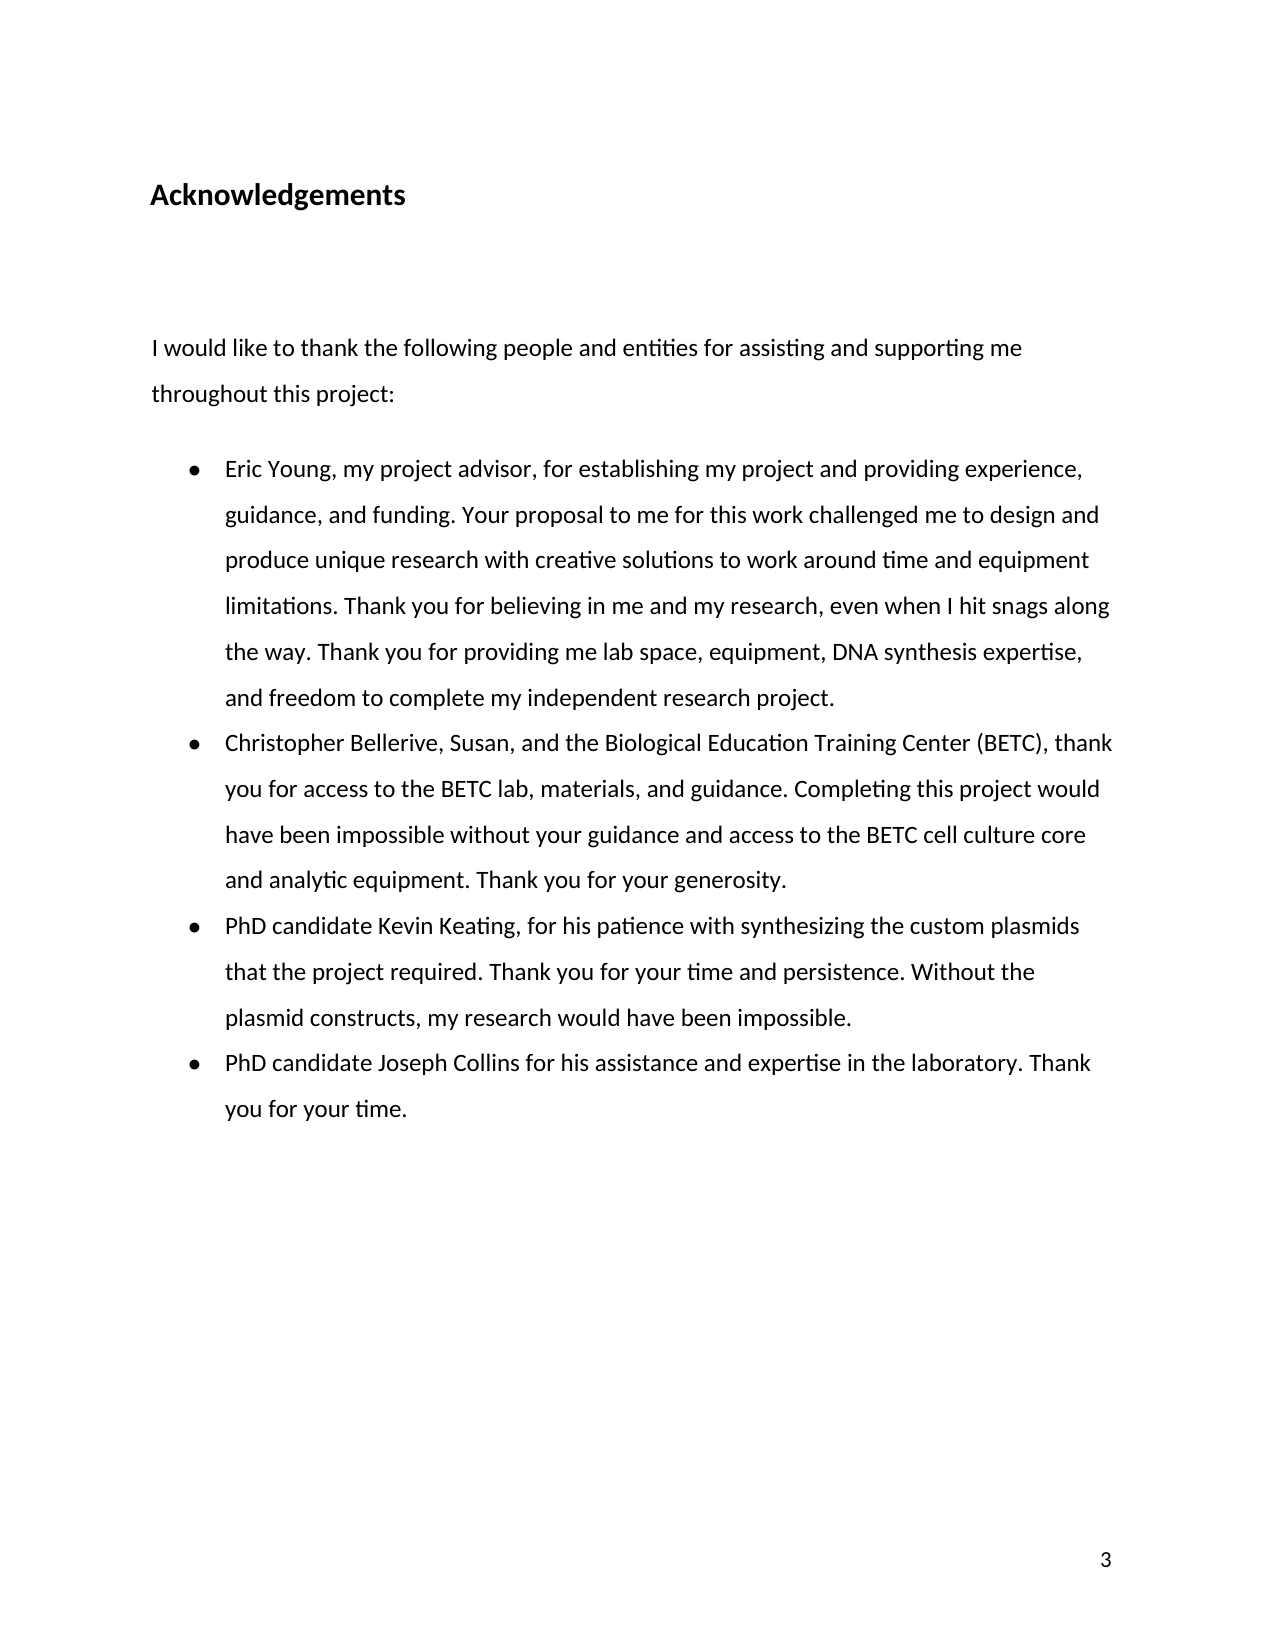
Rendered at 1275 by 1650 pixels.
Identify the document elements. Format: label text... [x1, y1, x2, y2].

list Christopher Bellerive, Susan, and the Biological Education Training Center (BETC), thank you for access to the BETC lab, materials, and guidance. Completing this project would have been impossible without your guidance and access to the BETC cell culture core and analytic equipment. Thank you for your generosity. [187, 727, 1114, 895]
text I would like to thank the following people and entities for assisting and supporting me throughout this project: [151, 332, 1114, 409]
list PhD candidate Kevin Keating, for his patience with synthesizing the custom plasmids that the project required. Thank you for your time and persistence. Without the plasmid constructs, my research would have been impossible. [187, 910, 1114, 1032]
subtitle Acknowledgements [150, 175, 1112, 213]
list PhD candidate Joseph Collins for his assistance and expertise in the laboratory. Thank you for your time. [187, 1048, 1114, 1124]
list Eric Young, my project advisor, for establishing my project and providing experience, guidance, and funding. Your proposal to me for this work challenged me to design and produce unique research with creative solutions to work around time and equipment limitations. Thank you for believing in me and my research, even when I hit snags along the way. Thank you for providing me lab space, equipment, DNA synthesis expertise, and freedom to complete my independent research project. [187, 453, 1114, 712]
